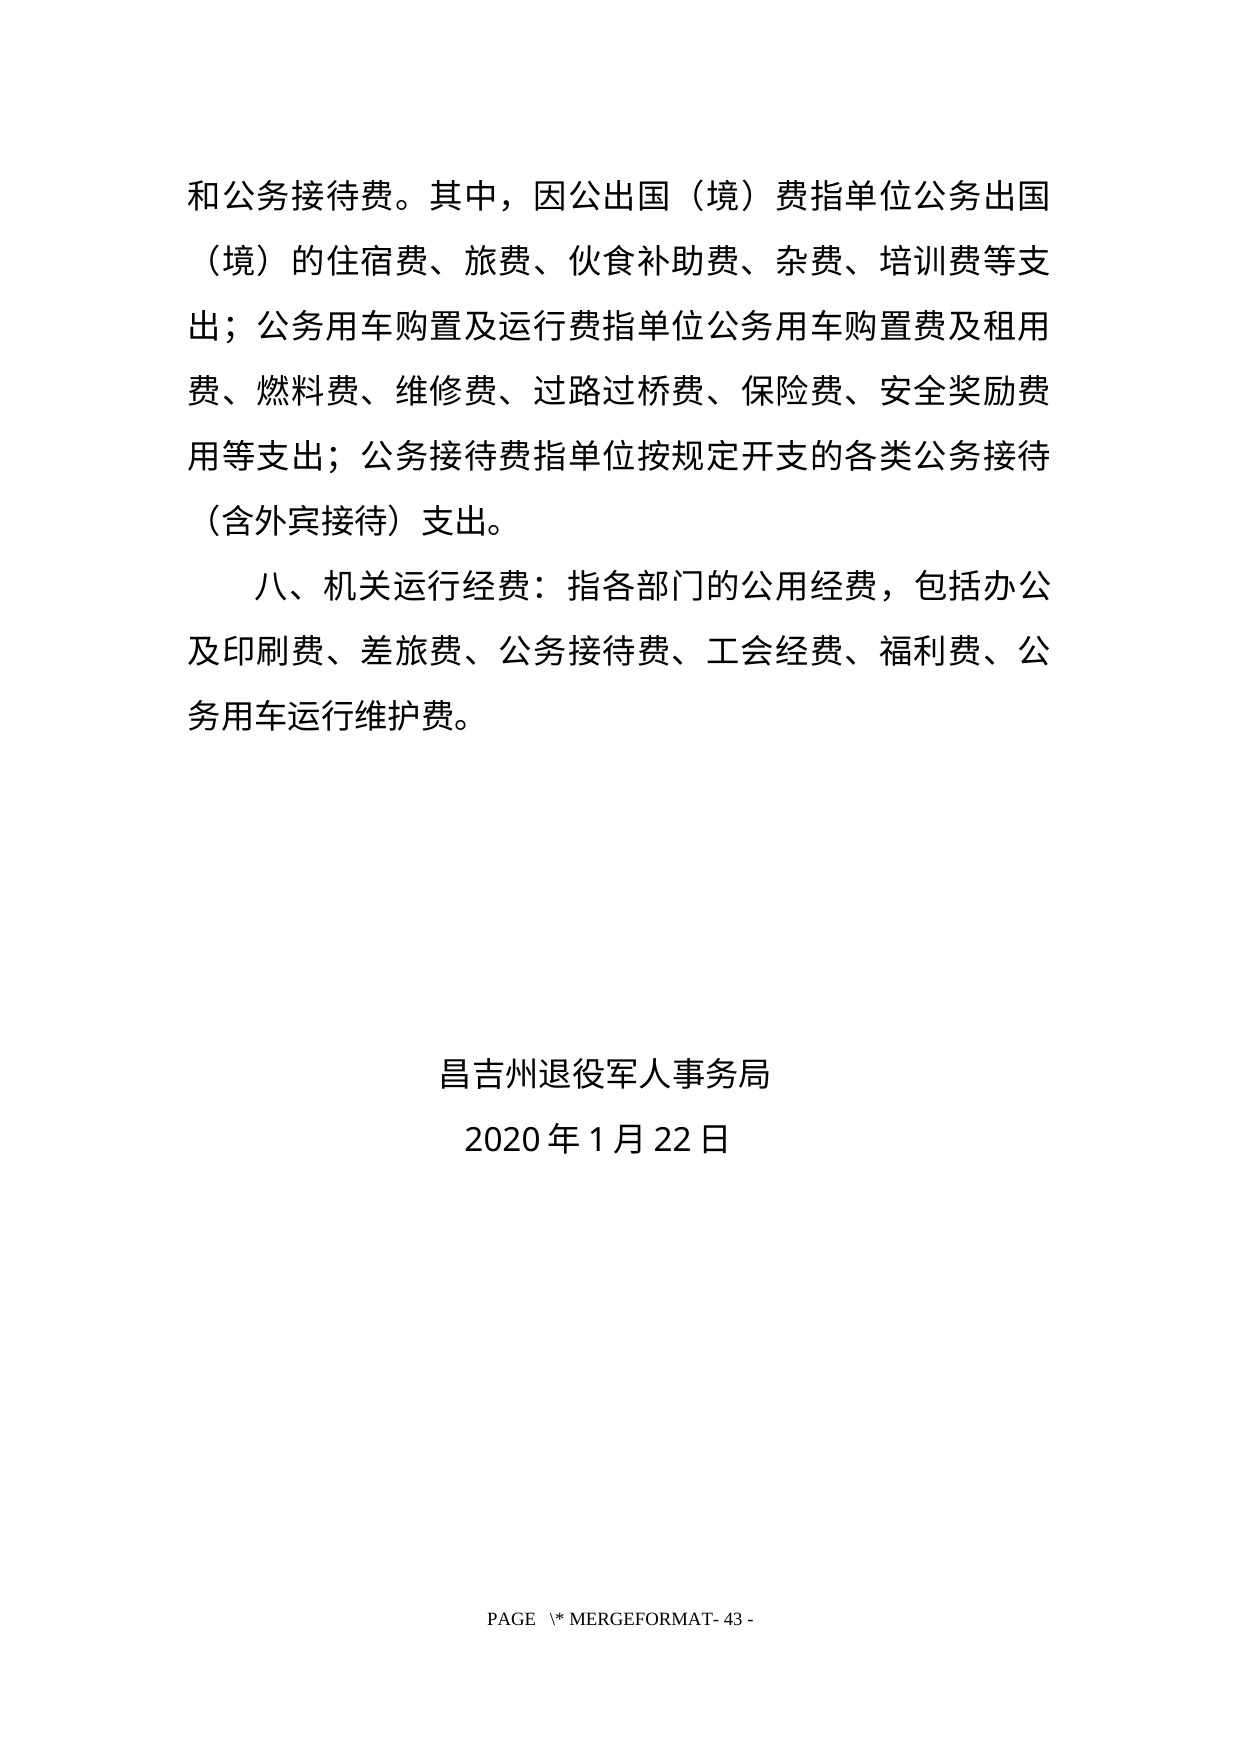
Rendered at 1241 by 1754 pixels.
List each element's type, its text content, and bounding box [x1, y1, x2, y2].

text 2020年1月22日 [187, 1104, 1053, 1169]
text 昌吉州退役军人事务局 [187, 1039, 1053, 1104]
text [187, 162, 1053, 552]
text 八、机关运行经费：指各部门的公用经费，包括办公及印刷费、差旅费、公务接待费、工会经费、福利费、公务用车运行维护费。 [187, 552, 1053, 747]
